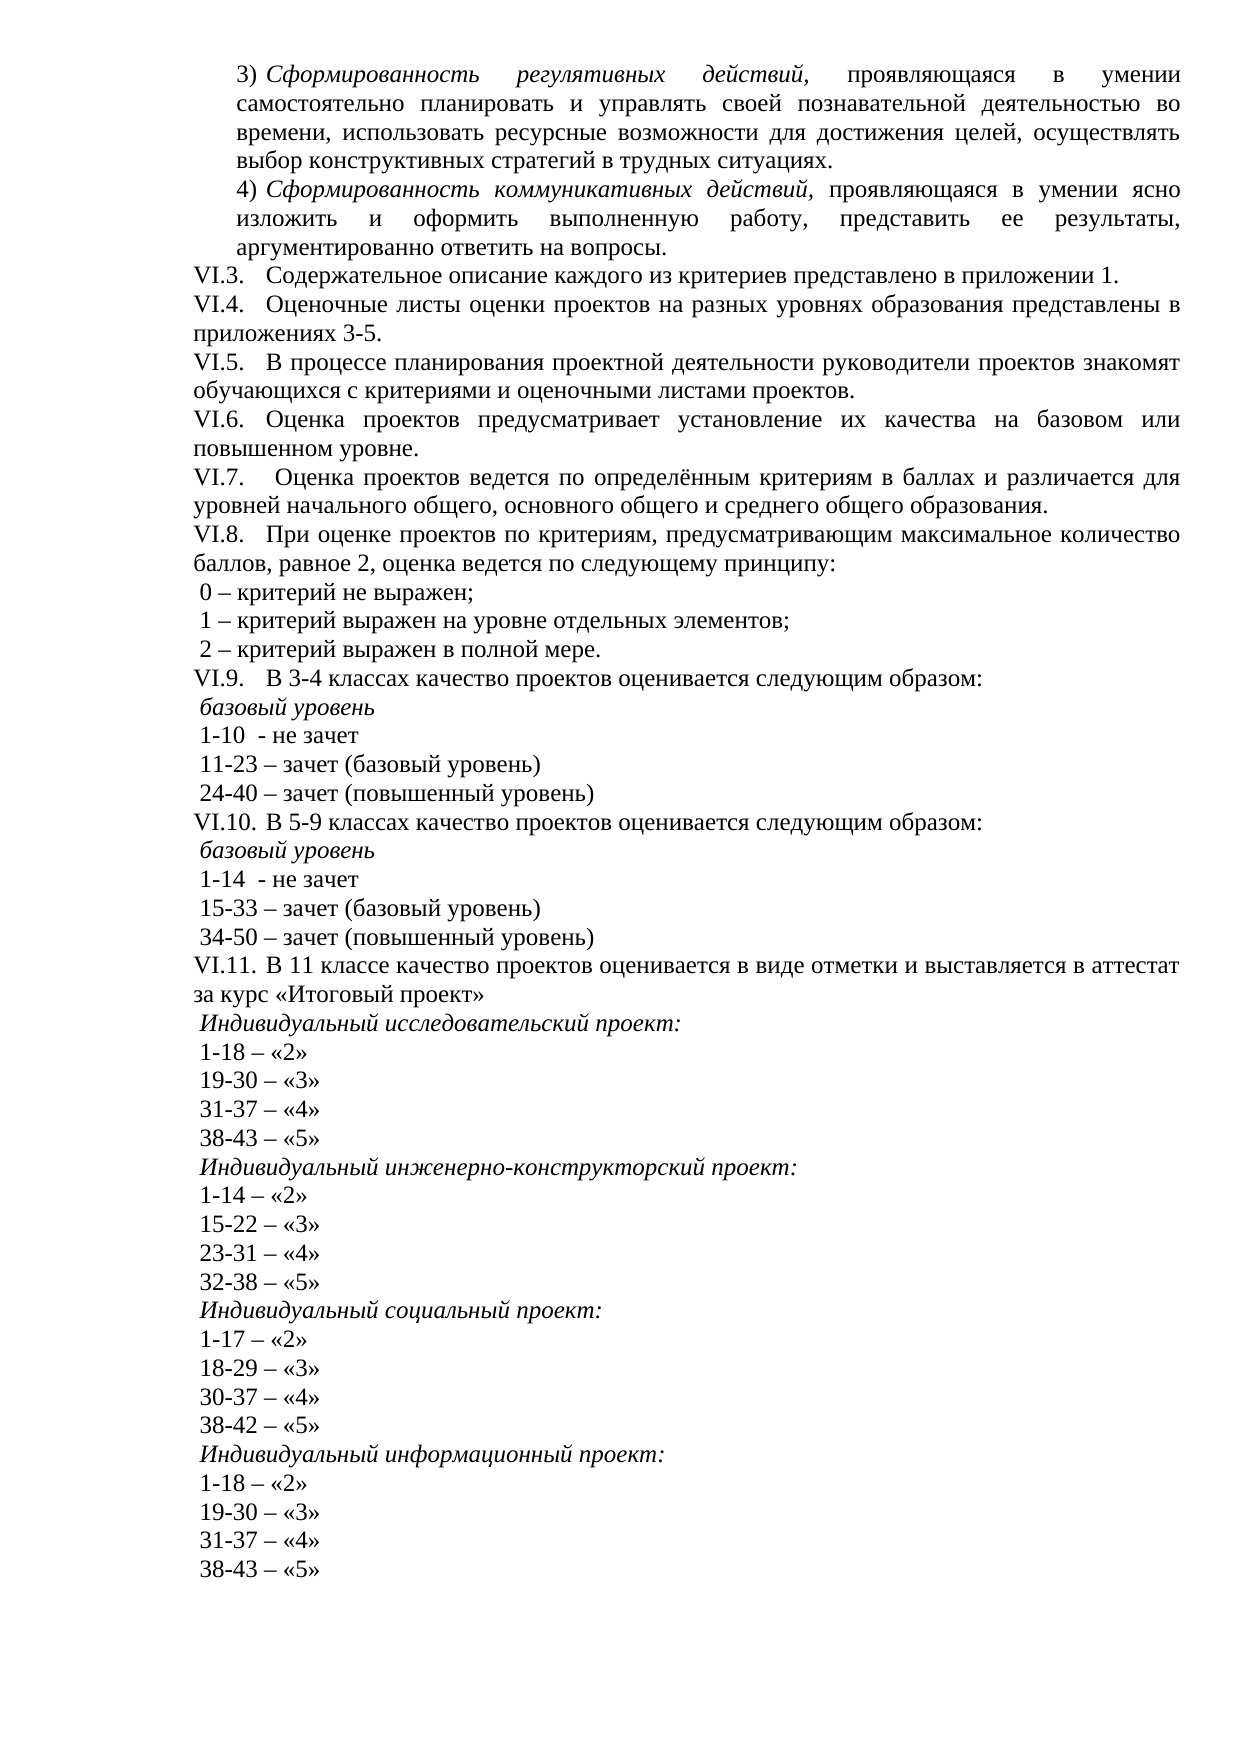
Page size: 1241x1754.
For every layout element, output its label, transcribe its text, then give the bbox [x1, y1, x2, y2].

list 15-22 – «3» [199, 1209, 1181, 1238]
list В 11 классе качество проектов оценивается в виде отметки и выставляется в аттестат за курс «Итоговый проект» [193, 950, 1181, 1008]
list 2 – критерий выражен в полной мере. [199, 634, 1181, 663]
list 1-18 – «2» [199, 1468, 1181, 1497]
list 31-37 – «4» [199, 1094, 1181, 1123]
list Сформированность коммуникативных действий, проявляющаяся в умении ясно изложить и оформить выполненную работу, представить ее результаты, аргументированно ответить на вопросы. [236, 174, 1181, 260]
list 11-23 – зачет (базовый уровень) [199, 749, 1181, 778]
list 18-29 – «3» [199, 1353, 1181, 1382]
list 19-30 – «3» [199, 1497, 1181, 1525]
list Содержательное описание каждого из критериев представлено в приложении 1. [193, 260, 1181, 289]
list 24-40 – зачет (повышенный уровень) [199, 778, 1181, 807]
list 34-50 – зачет (повышенный уровень) [199, 922, 1181, 950]
list При оценке проектов по критериям, предусматривающим максимальное количество баллов, равное 2, оценка ведется по следующему принципу: [193, 519, 1181, 577]
list 19-30 – «3» [199, 1065, 1181, 1094]
list Оценка проектов ведется по определённым критериям в баллах и различается для уровней начального общего, основного общего и среднего общего образования. [193, 462, 1181, 519]
list 1-14 – «2» [199, 1180, 1181, 1209]
list 15-33 – зачет (базовый уровень) [199, 893, 1181, 922]
list 32-38 – «5» [199, 1267, 1181, 1295]
list Оценка проектов предусматривает установление их качества на базовом или повышенном уровне. [193, 404, 1181, 462]
list 38-43 – «5» [199, 1554, 1181, 1583]
list Индивидуальный социальный проект: [199, 1295, 1181, 1324]
list В процессе планирования проектной деятельности руководители проектов знакомят обучающихся с критериями и оценочными листами проектов. [193, 347, 1181, 404]
list В 3-4 классах качество проектов оценивается следующим образом: [193, 663, 1181, 692]
list 31-37 – «4» [199, 1525, 1181, 1554]
list 38-43 – «5» [199, 1123, 1181, 1152]
list В 5-9 классах качество проектов оценивается следующим образом: [193, 807, 1181, 835]
list Оценочные листы оценки проектов на разных уровнях образования представлены в приложениях 3-5. [193, 289, 1181, 347]
list 1-17 – «2» [199, 1324, 1181, 1353]
list 30-37 – «4» [199, 1382, 1181, 1410]
list Индивидуальный исследовательский проект: [199, 1008, 1181, 1037]
list Индивидуальный инженерно-конструкторский проект: [199, 1152, 1181, 1180]
list базовый уровень [199, 835, 1181, 864]
list 1 – критерий выражен на уровне отдельных элементов; [199, 605, 1181, 634]
list 23-31 – «4» [199, 1238, 1181, 1267]
list 1-18 – «2» [199, 1037, 1181, 1065]
list 1-14 - не зачет [199, 864, 1181, 893]
list базовый уровень [199, 692, 1181, 720]
list 1-10 - не зачет [199, 720, 1181, 749]
list Индивидуальный информационный проект: [199, 1439, 1181, 1468]
list 0 – критерий не выражен; [199, 577, 1181, 605]
list 38-42 – «5» [199, 1410, 1181, 1439]
list Сформированность регулятивных действий, проявляющаяся в умении самостоятельно планировать и управлять своей познавательной деятельностью во времени, использовать ресурсные возможности для достижения целей, осуществлять выбор конструктивных стратегий в трудных ситуациях. [236, 59, 1181, 174]
